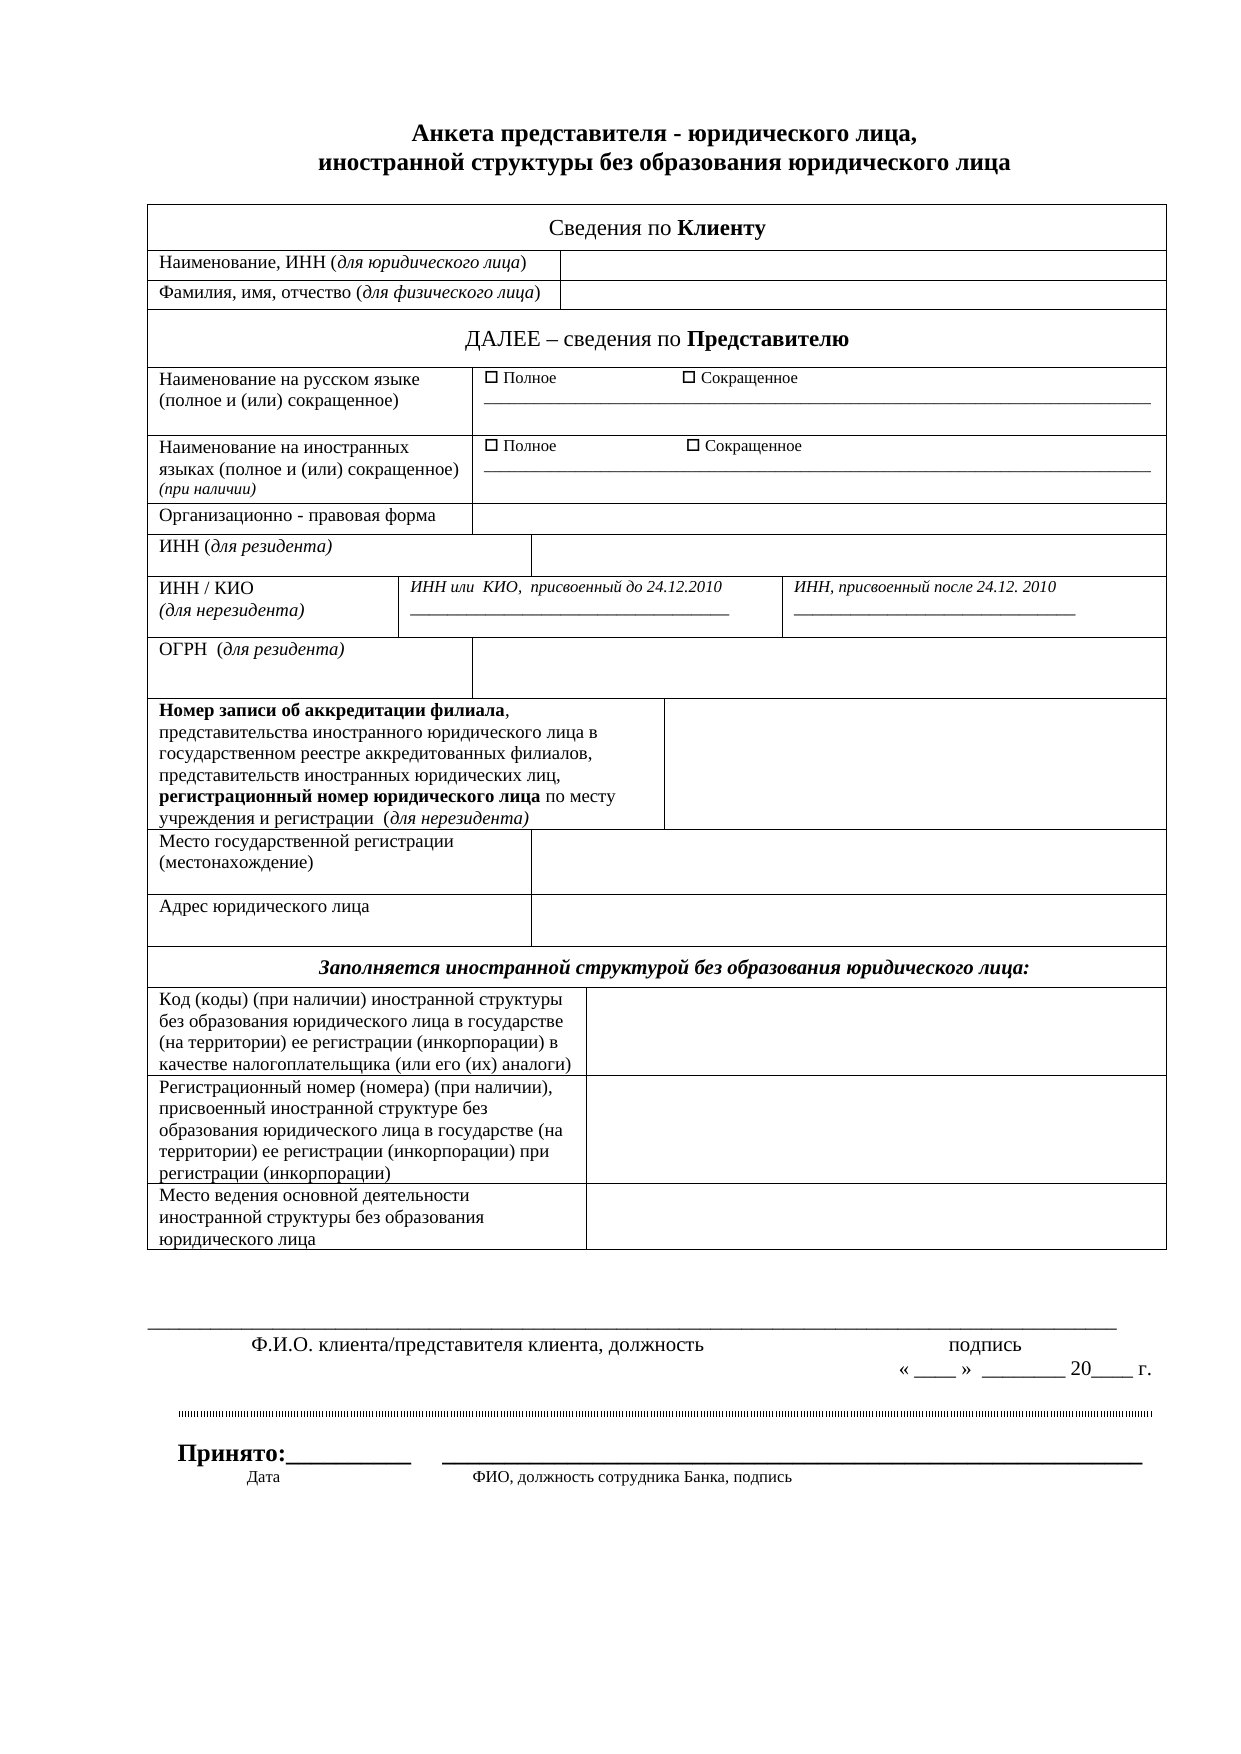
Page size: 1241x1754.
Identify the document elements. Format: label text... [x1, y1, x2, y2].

text Ф.И.О. клиента/представителя клиента, должность подпись [177, 1332, 1152, 1356]
table_header Cведения по Клиенту [148, 205, 1166, 250]
table_cell [473, 638, 1166, 698]
text Дата ФИО, должность сотрудника Банка, подпись [222, 1467, 1152, 1486]
table_cell ИНН (для резидента) [148, 535, 531, 576]
table_cell Место ведения основной деятельности иностранной структуры без образования юридического лица [148, 1184, 586, 1249]
table_cell [473, 504, 1166, 534]
table_cell Место государственной регистрации (местонахождение) [148, 830, 531, 894]
table_cell Номер записи об аккредитации филиала, представительства иностранного юридического лица в государственном реестре аккредитованных филиалов, представительств иностранных юридических лиц, регистрационный номер юридического лица по месту учреждения и регистрации (для нерезидента) [148, 699, 664, 828]
table_cell [532, 535, 1166, 576]
table_cell Фамилия, имя, отчество (для физического лица) [148, 281, 560, 309]
table_cell [587, 1184, 1166, 1249]
table_cell Регистрационный номер (номера) (при наличии), присвоенный иностранной структуре без образования юридического лица в государстве (на территории) ее регистрации (инкорпорации) при регистрации (инкорпорации) [148, 1076, 586, 1183]
table_cell [587, 988, 1166, 1074]
table_cell Наименование, ИНН (для юридического лица) [148, 251, 560, 279]
text « ____ » ________ 20____ г. [546, 1356, 1152, 1380]
text иностранной структуры без образования юридического лица [177, 147, 1152, 176]
table_cell Код (коды) (при наличии) иностранной структуры без образования юридического лица в государстве (на территории) ее регистрации (инкорпорации) в качестве налогоплательщика (или его (их) аналоги) [148, 988, 586, 1074]
table_cell ИНН, присвоенный после 24.12. 2010 ______________________________ [783, 577, 1166, 637]
table_cell [665, 699, 1166, 828]
table_cell Заполняется иностранной структурой без образования юридического лица: [148, 947, 1166, 987]
table_cell Полное Сокращенное ________________________________________________________________________________ [473, 436, 1166, 503]
text _____________________________________________________________________________________________ [148, 1308, 1167, 1332]
table_cell [587, 1076, 1166, 1183]
table_cell ДАЛЕЕ – сведения по Представителю [148, 310, 1166, 367]
text Анкета представителя - юридического лица, [177, 118, 1152, 147]
table_cell ОГРН (для резидента) [148, 638, 472, 698]
table_cell [561, 281, 1166, 309]
table_cell Адрес юридического лица [148, 895, 531, 946]
table_cell [532, 895, 1166, 946]
table_cell Организационно - правовая форма [148, 504, 472, 534]
table_cell ИНН или КИО, присвоенный до 24.12.2010 __________________________________ [399, 577, 782, 637]
table_cell Наименование на иностранных языках (полное и (или) сокращенное) (при наличии) [148, 436, 472, 503]
table_cell [532, 830, 1166, 894]
table_cell Наименование на русском языке (полное и (или) сокращенное) [148, 368, 472, 435]
table_cell ИНН / КИО (для нерезидента) [148, 577, 398, 637]
table_cell [561, 251, 1166, 279]
table_cell Полное Сокращенное ________________________________________________________________________________ [473, 368, 1166, 435]
text Принято:__________ ________________________________________________________ [177, 1438, 1152, 1467]
